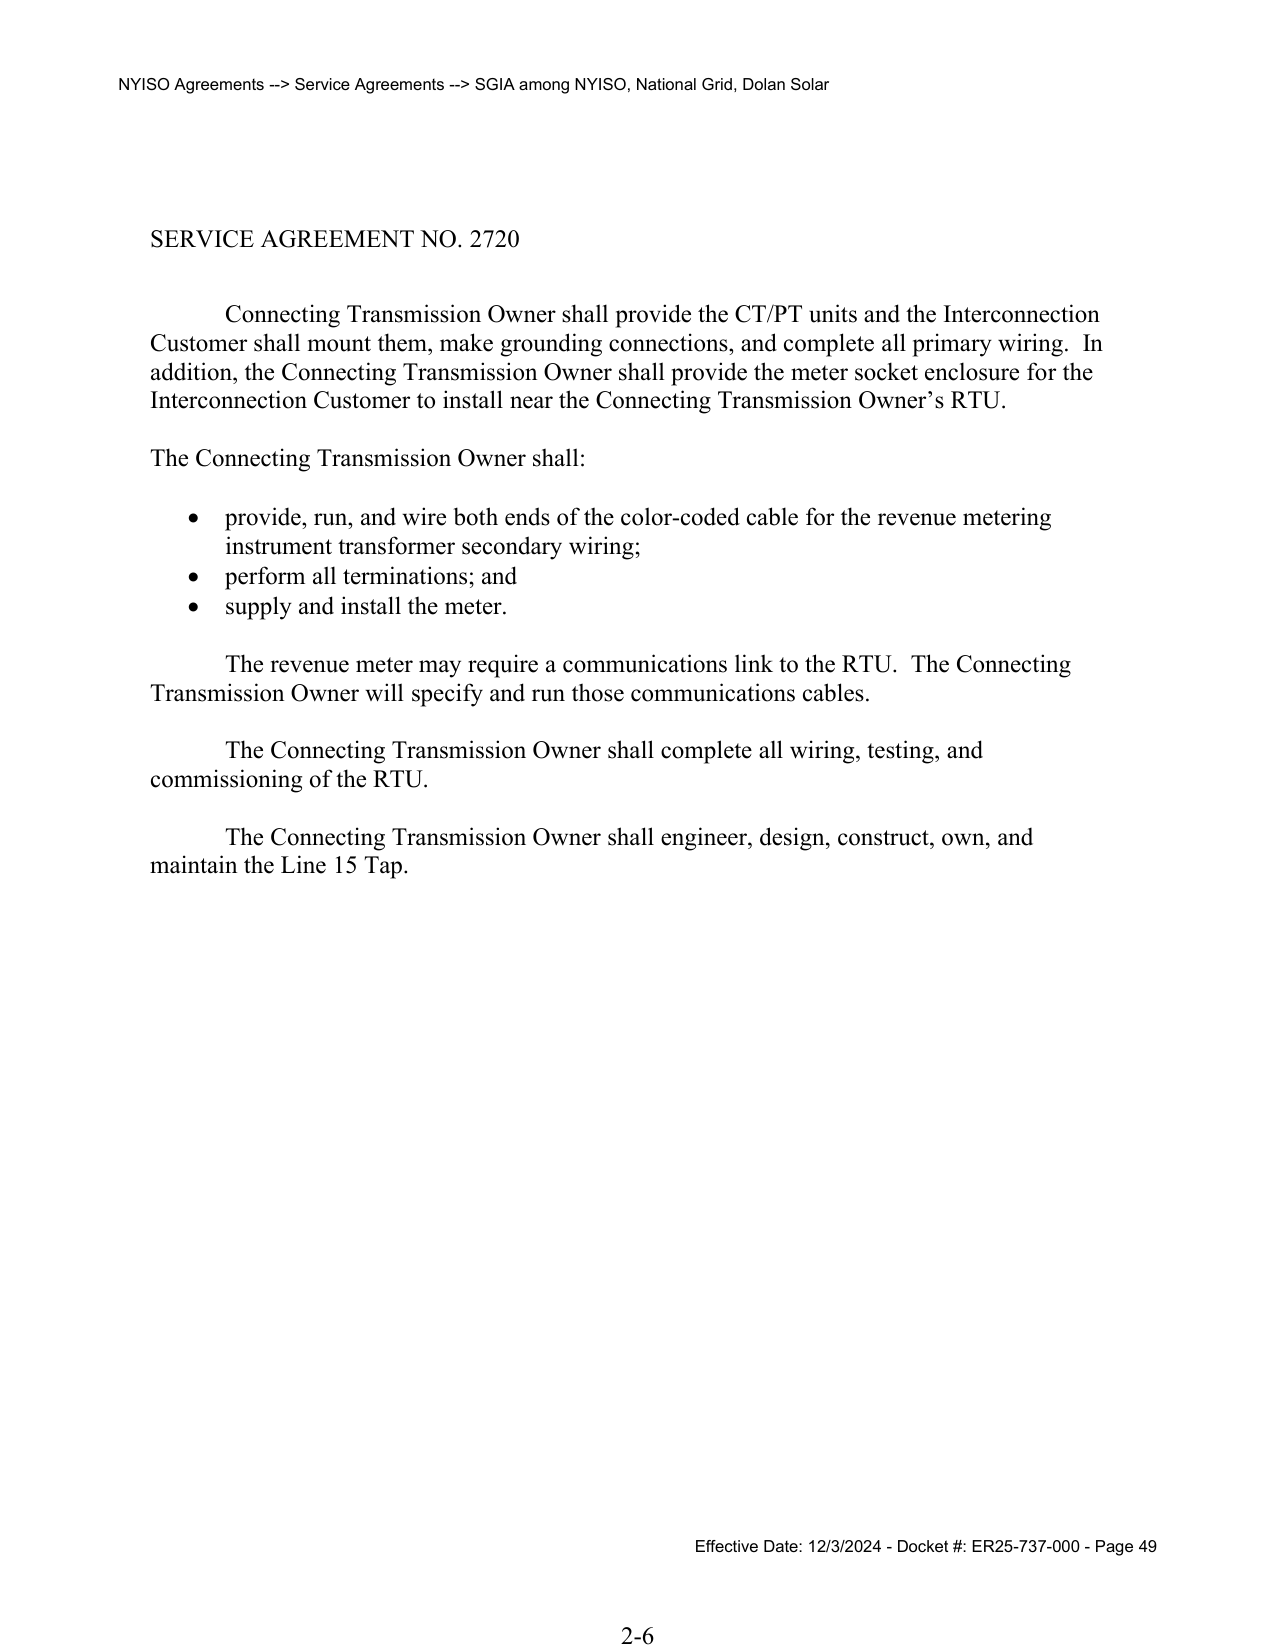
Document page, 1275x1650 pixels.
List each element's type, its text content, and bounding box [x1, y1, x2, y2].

list Interconnection Customer to install near the Connecting Transmission Owner’s RTU. [150, 387, 1127, 414]
list The Connecting Transmission Owner shall engineer, design, construct, own, and [225, 823, 1058, 851]
list The revenue meter may require a communications link to the RTU. The Connecting [225, 651, 1096, 678]
list The Connecting Transmission Owner shall: [150, 444, 611, 472]
list 2-6 [621, 1622, 679, 1650]
list SERVICE AGREEMENT NO. 2720 [150, 225, 544, 253]
list • provide, run, and wire both ends of the color-coded cable for the revenue metering [187, 500, 1075, 531]
list • supply and install the meter. [187, 590, 532, 621]
list maintain the Line 15 Tap. [150, 852, 1058, 879]
list Transmission Owner will specify and run those communications cables. [150, 679, 1096, 707]
list Connecting Transmission Owner shall provide the CT/PT units and the Interconnection [225, 300, 1127, 328]
list instrument transformer secondary wiring; [225, 532, 1075, 560]
list • perform all terminations; and [187, 560, 1075, 590]
list Customer shall mount them, make grounding connections, and complete all primary wiring. In [150, 329, 1127, 357]
list The Connecting Transmission Owner shall complete all wiring, testing, and [225, 737, 1008, 764]
list commissioning of the RTU. [150, 766, 1008, 793]
list addition, the Connecting Transmission Owner shall provide the meter socket enclosure for the [150, 358, 1127, 386]
